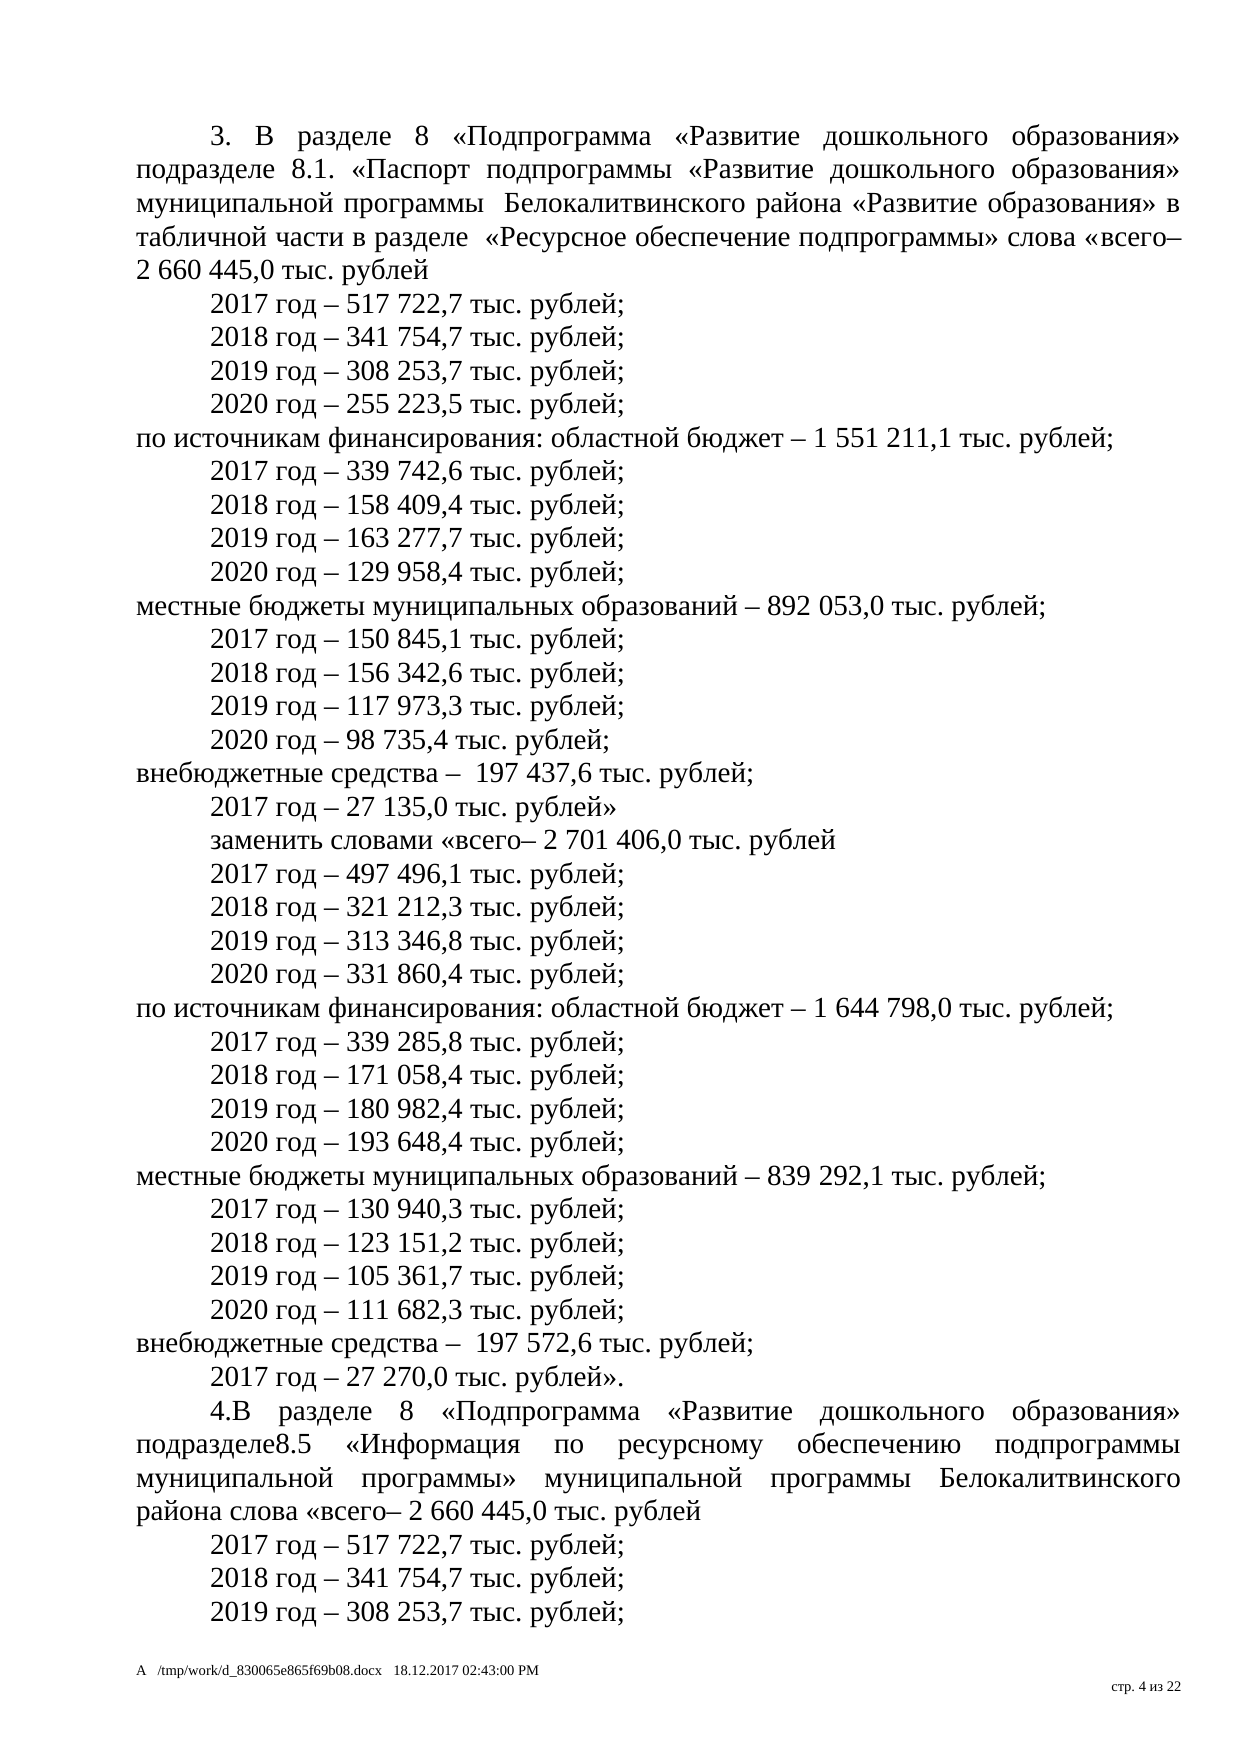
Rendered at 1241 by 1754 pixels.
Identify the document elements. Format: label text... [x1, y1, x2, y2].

text 2020 год – 111 682,3 тыс. рублей; [136, 1292, 1181, 1326]
text 2017 год – 517 722,7 тыс. рублей; [136, 286, 1181, 319]
text внебюджетные средства – 197 572,6 тыс. рублей; [136, 1326, 1181, 1359]
text 2017 год – 497 496,1 тыс. рублей; [136, 856, 1181, 889]
text 2020 год – 255 223,5 тыс. рублей; [136, 386, 1181, 420]
text по источникам финансирования: областной бюджет – 1 644 798,0 тыс. рублей; [136, 990, 1181, 1024]
text 2018 год – 156 342,6 тыс. рублей; [136, 655, 1181, 688]
text местные бюджеты муниципальных образований – 839 292,1 тыс. рублей; [136, 1158, 1181, 1191]
text заменить словами «всего– 2 701 406,0 тыс. рублей [136, 822, 1181, 856]
text 2017 год – 339 742,6 тыс. рублей; [136, 453, 1181, 487]
text 2019 год – 117 973,3 тыс. рублей; [136, 688, 1181, 722]
text по источникам финансирования: областной бюджет – 1 551 211,1 тыс. рублей; [136, 420, 1181, 453]
text 2018 год – 341 754,7 тыс. рублей; [136, 1560, 1181, 1594]
text 2020 год – 193 648,4 тыс. рублей; [136, 1124, 1181, 1158]
text 2018 год – 341 754,7 тыс. рублей; [136, 319, 1181, 353]
text 2019 год – 163 277,7 тыс. рублей; [136, 521, 1181, 554]
text местные бюджеты муниципальных образований – 892 053,0 тыс. рублей; [136, 588, 1181, 621]
text 2018 год – 321 212,3 тыс. рублей; [136, 889, 1181, 923]
text 2018 год – 123 151,2 тыс. рублей; [136, 1225, 1181, 1258]
text 2018 год – 171 058,4 тыс. рублей; [136, 1057, 1181, 1091]
text 2017 год – 130 940,3 тыс. рублей; [136, 1191, 1181, 1225]
text 2020 год – 98 735,4 тыс. рублей; [136, 722, 1181, 755]
text 2019 год – 313 346,8 тыс. рублей; [136, 923, 1181, 957]
text 2017 год – 150 845,1 тыс. рублей; [136, 621, 1181, 655]
text 2020 год – 331 860,4 тыс. рублей; [136, 957, 1181, 990]
text 2017 год – 27 270,0 тыс. рублей». [136, 1359, 1181, 1393]
text 2017 год – 339 285,8 тыс. рублей; [136, 1024, 1181, 1057]
text внебюджетные средства – 197 437,6 тыс. рублей; [136, 755, 1181, 789]
text 3. В разделе 8 «Подпрограмма «Развитие дошкольного образования» подразделе 8.1. «Паспорт подпрограммы «Развитие дошкольного образования» муниципальной программы Белокалитвинского района «Развитие образования» в табличной части в разделе «Ресурсное обеспечение подпрограммы» слова «всего– 2 660 445,0 тыс. рублей [136, 118, 1181, 286]
text 2019 год – 105 361,7 тыс. рублей; [136, 1258, 1181, 1292]
text 2019 год – 308 253,7 тыс. рублей; [136, 353, 1181, 386]
text 4.В разделе 8 «Подпрограмма «Развитие дошкольного образования» подразделе8.5 «Информация по ресурсному обеспечению подпрограммы муниципальной программы» муниципальной программы Белокалитвинского района слова «всего– 2 660 445,0 тыс. рублей [136, 1393, 1181, 1527]
text 2017 год – 517 722,7 тыс. рублей; [136, 1527, 1181, 1560]
text 2017 год – 27 135,0 тыс. рублей» [136, 789, 1181, 822]
text 2019 год – 308 253,7 тыс. рублей; [136, 1594, 1181, 1627]
text 2020 год – 129 958,4 тыс. рублей; [136, 554, 1181, 588]
text 2018 год – 158 409,4 тыс. рублей; [136, 487, 1181, 521]
text 2019 год – 180 982,4 тыс. рублей; [136, 1091, 1181, 1124]
